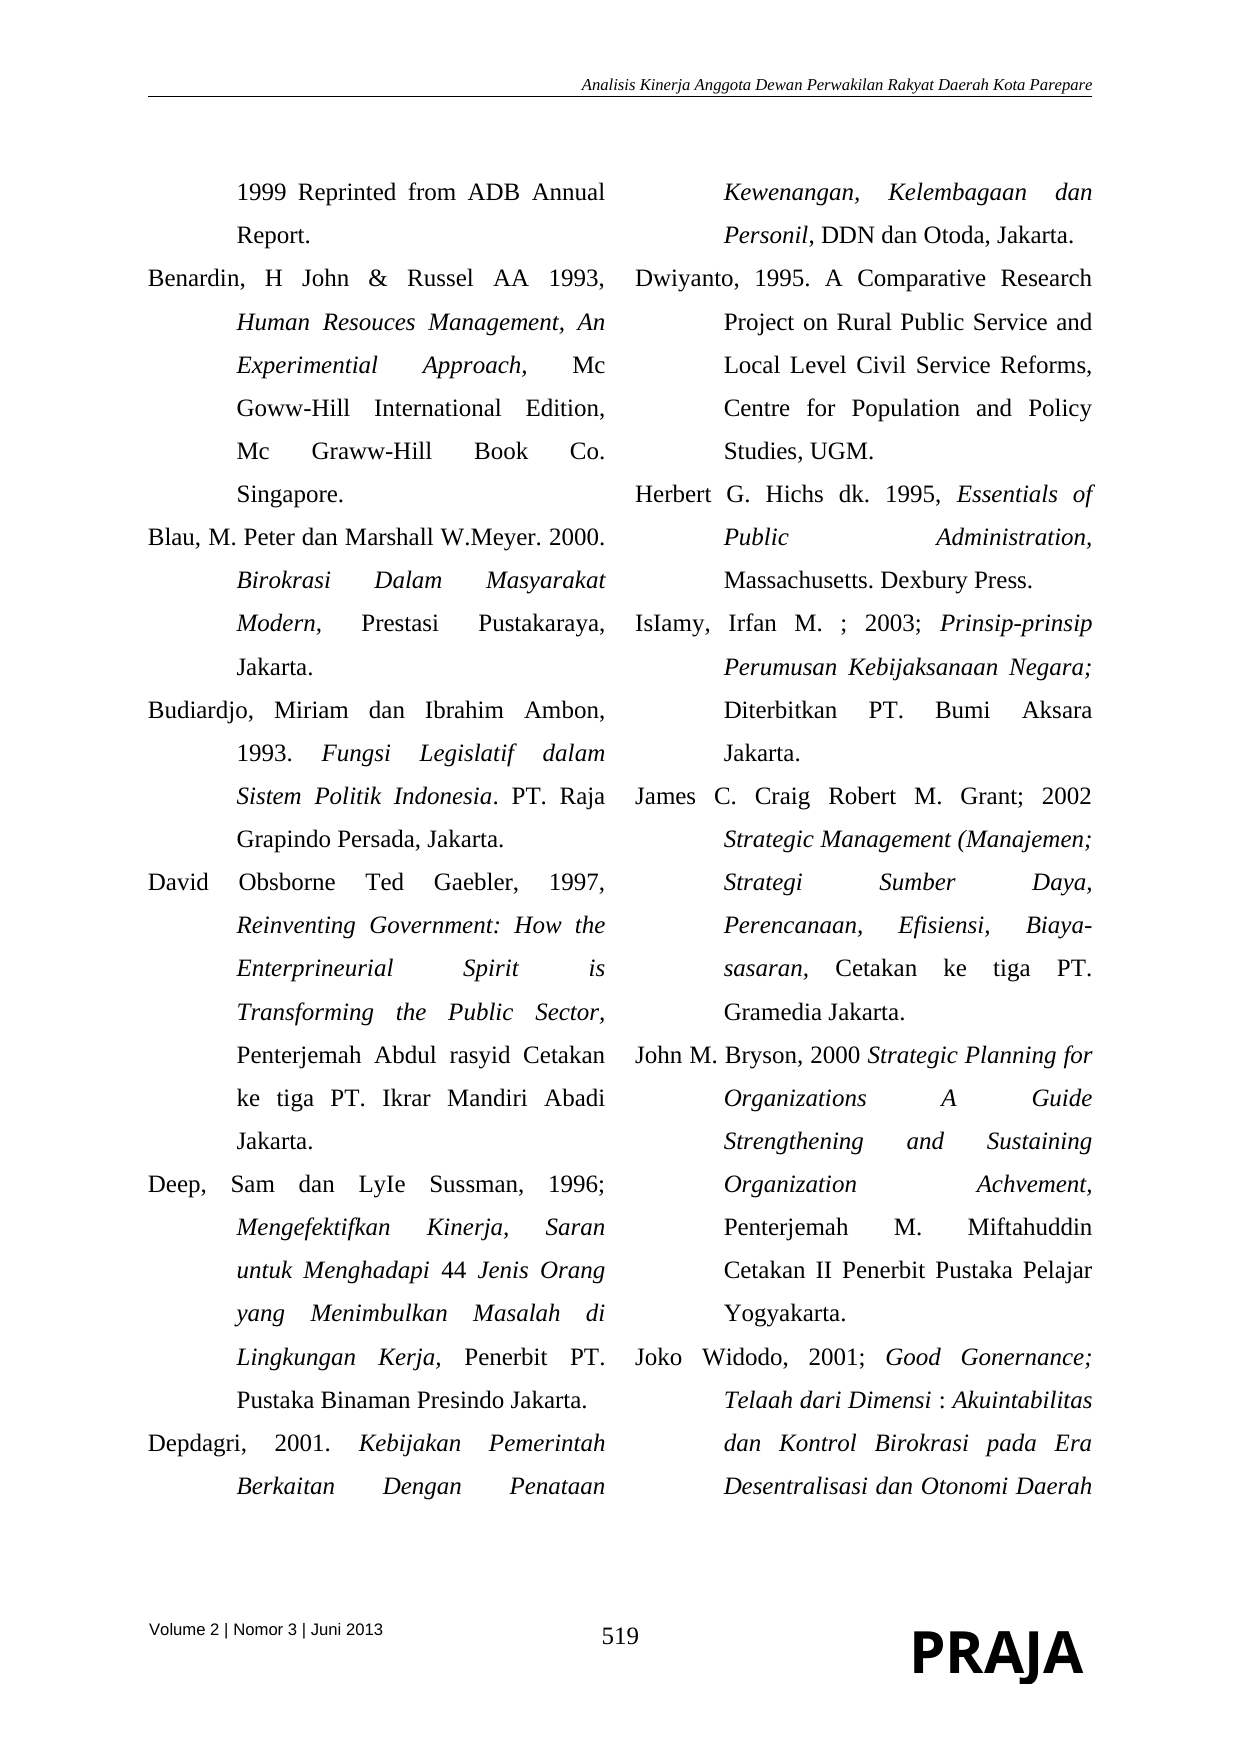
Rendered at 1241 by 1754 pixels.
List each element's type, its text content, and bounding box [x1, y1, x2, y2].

text Depdagri, 2001. Kebijakan Pemerintah Berkaitan Dengan Penataan Kewenangan, Kelembagaan dan Personil, DDN dan Otoda, Jakarta. [635, 177, 1092, 249]
text James C. Craig Robert M. Grant; 2002 Strategic Management (Manajemen; Strategi Sumber Daya, Perencanaan, Efisiensi, Biaya-sasaran, Cetakan ke tiga PT. Gramedia Jakarta. [635, 781, 1092, 1025]
text Dwiyanto, 1995. A Comparative Research Project on Rural Public Service and Local Level Civil Service Reforms, Centre for Population and Policy Studies, UGM. [635, 263, 1092, 465]
text Blau, M. Peter dan Marshall W.Meyer. 2000. Birokrasi Dalam Masyarakat Modern, Prestasi Pustakaraya, Jakarta. [148, 522, 605, 680]
text Herbert G. Hichs dk. 1995, Essentials of Public Administration, Massachusetts. Dexbury Press. [635, 479, 1092, 594]
text Depdagri, 2001. Kebijakan Pemerintah Berkaitan Dengan Penataan Kewenangan, Kelembagaan dan Personil, DDN dan Otoda, Jakarta. [148, 1428, 605, 1500]
text IsIamy, Irfan M. ; 2003; Prinsip-prinsip Perumusan Kebijaksanaan Negara; Diterbitkan PT. Bumi Aksara Jakarta. [635, 608, 1092, 767]
text Benardin, H John & Russel AA 1993, Human Resouces Management, An Experimential Approach, Mc Goww-Hill International Edition, Mc Graww-Hill Book Co. Singapore. [148, 263, 605, 508]
text John M. Bryson, 2000 Strategic Planning for Organizations A Guide Strengthening and Sustaining Organization Achvement, Penterjemah M. Miftahuddin Cetakan II Penerbit Pustaka Pelajar Yogyakarta. [635, 1040, 1092, 1327]
text David Obsborne Ted Gaebler, 1997, Reinventing Government: How the Enterprineurial Spirit is Transforming the Public Sector, Penterjemah Abdul rasyid Cetakan ke tiga PT. Ikrar Mandiri Abadi Jakarta. [148, 867, 605, 1155]
text Asian Development Bank, 1998. Governance in Asia: From Crisis to Opportunity, 1999 Reprinted from ADB Annual Report. [148, 177, 605, 249]
text Budiardjo, Miriam dan Ibrahim Ambon, 1993. Fungsi Legislatif dalam Sistem Politik Indonesia. PT. Raja Grapindo Persada, Jakarta. [148, 695, 605, 853]
text Deep, Sam dan LyIe Sussman, 1996; Mengefektifkan Kinerja, Saran untuk Menghadapi 44 Jenis Orang yang Menimbulkan Masalah di Lingkungan Kerja, Penerbit PT. Pustaka Binaman Presindo Jakarta. [148, 1169, 605, 1413]
